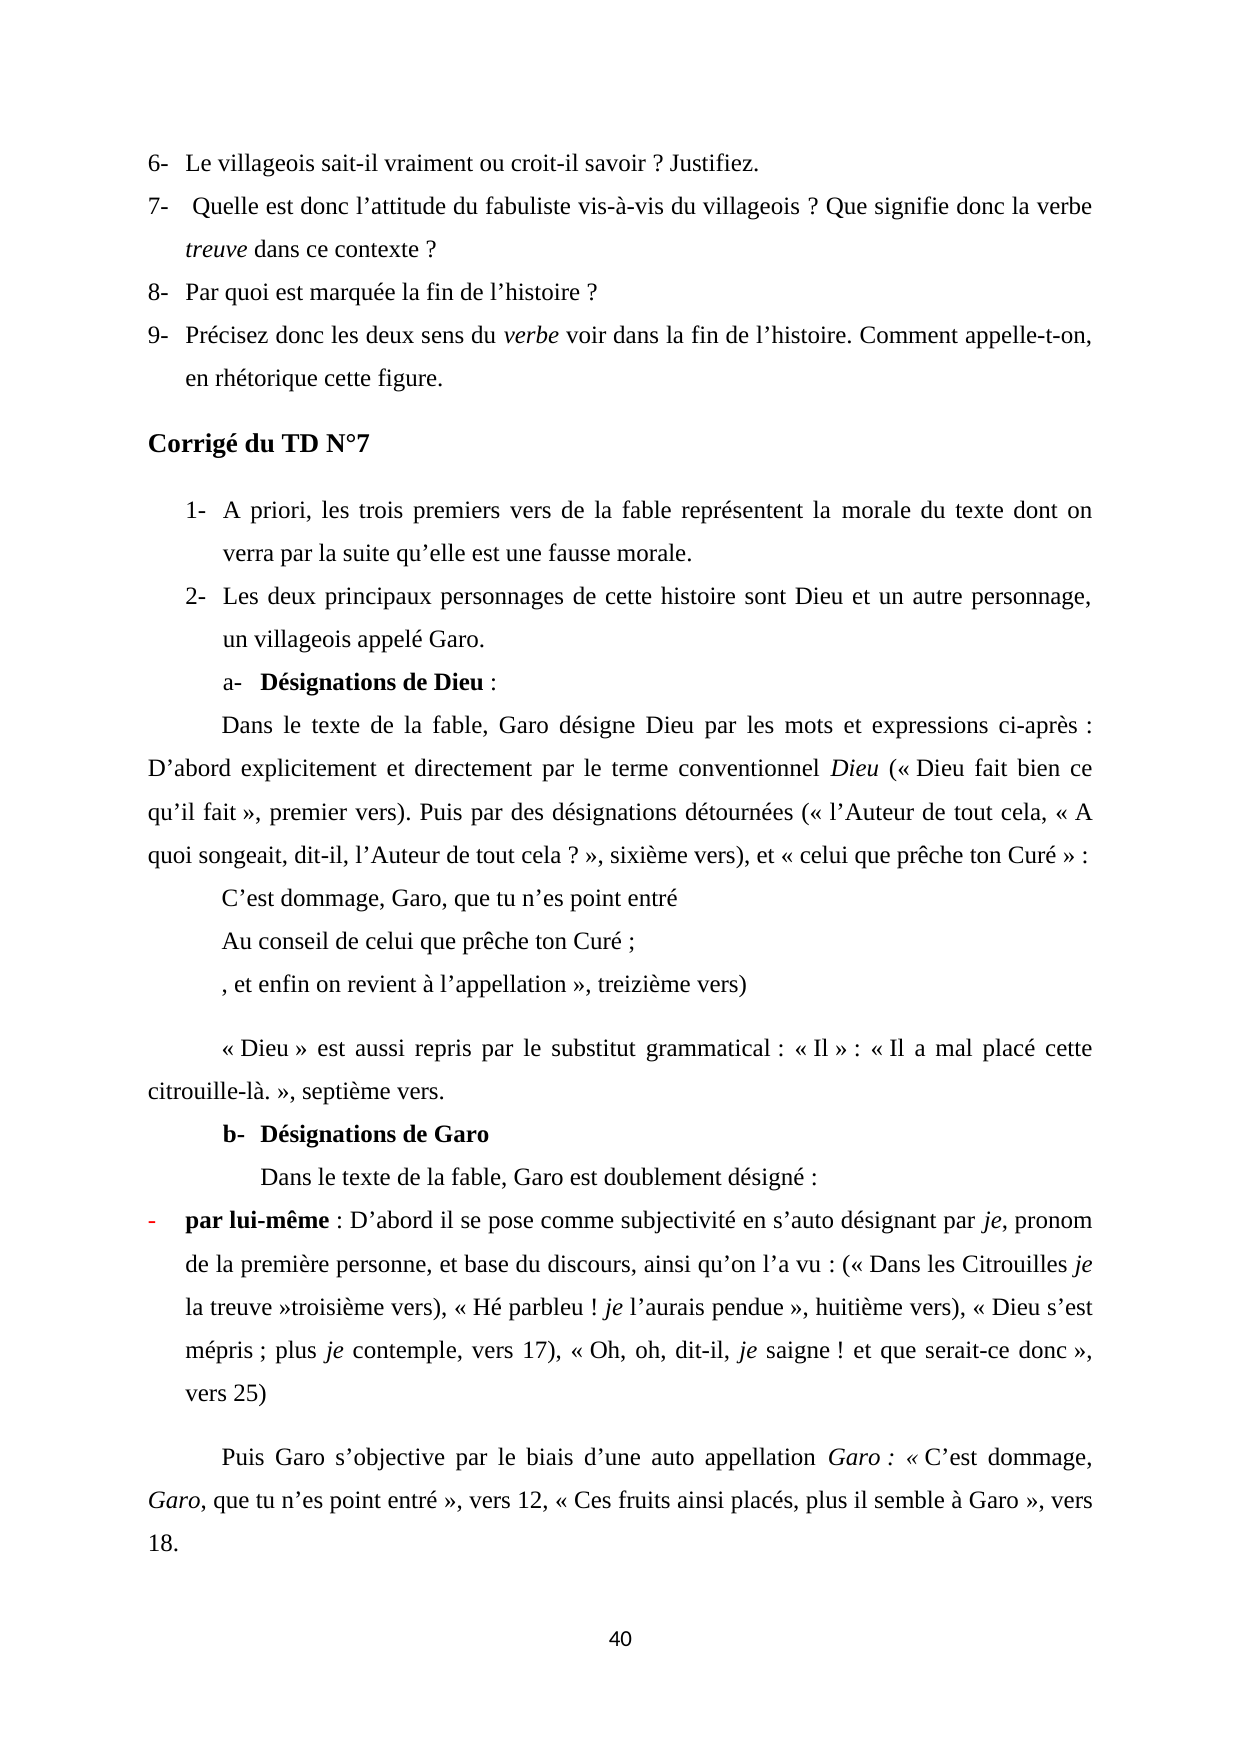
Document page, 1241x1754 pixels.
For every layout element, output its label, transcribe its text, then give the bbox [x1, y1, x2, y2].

list Précisez donc les deux sens du verbe voir dans la fin de l’histoire. Comment appelle-t-on, en rhétorique cette figure. [148, 320, 1093, 392]
list Le villageois sait-il vraiment ou croit-il savoir ? Justifiez. [148, 148, 1093, 176]
text « Dieu » est aussi repris par le substitut grammatical : « Il » : « Il a mal placé cette citrouille-là. », septième vers. [148, 1033, 1093, 1105]
list Les deux principaux personnages de cette histoire sont Dieu et un autre personnage, un villageois appelé Garo. [185, 581, 1093, 653]
text Corrigé du TD N°7 [148, 427, 1093, 458]
text Au conseil de celui que prêche ton Curé ; [148, 926, 1093, 955]
list Désignations de Garo [223, 1119, 1093, 1148]
text , et enfin on revient à l’appellation », treizième vers) [148, 969, 1093, 998]
list par lui-même : D’abord il se pose comme subjectivité en s’auto désignant par je, pronom de la première personne, et base du discours, ainsi qu’on l’a vu : (« Dans les Citrouilles je la treuve »troisième vers), « Hé parbleu ! je l’aurais pendue », huitième vers), « Dieu s’est mépris ; plus je contemple, vers 17), « Oh, oh, dit-il, je saigne ! et que serait-ce donc », vers 25) [148, 1206, 1093, 1407]
list Par quoi est marquée la fin de l’histoire ? [148, 277, 1093, 306]
list A priori, les trois premiers vers de la fable représentent la morale du texte dont on verra par la suite qu’elle est une fausse morale. [185, 495, 1093, 567]
text Puis Garo s’objective par le biais d’une auto appellation Garo : « C’est dommage, Garo, que tu n’es point entré », vers 12, « Ces fruits ainsi placés, plus il semble à Garo », vers 18. [148, 1442, 1093, 1557]
text C’est dommage, Garo, que tu n’es point entré [148, 883, 1093, 912]
list Quelle est donc l’attitude du fabuliste vis-à-vis du villageois ? Que signifie donc la verbe treuve dans ce contexte ? [148, 191, 1093, 263]
list Dans le texte de la fable, Garo est doublement désigné : [260, 1162, 1093, 1191]
list Désignations de Dieu : [223, 667, 1093, 696]
text Dans le texte de la fable, Garo désigne Dieu par les mots et expressions ci-après : D’abord explicitement et directement par le terme conventionnel Dieu (« Dieu fait bien ce qu’il fait », premier vers). Puis par des désignations détournées (« l’Auteur de tout cela, « A quoi songeait, dit-il, l’Auteur de tout cela ? », sixième vers), et « celui que prêche ton Curé » : [148, 710, 1093, 868]
